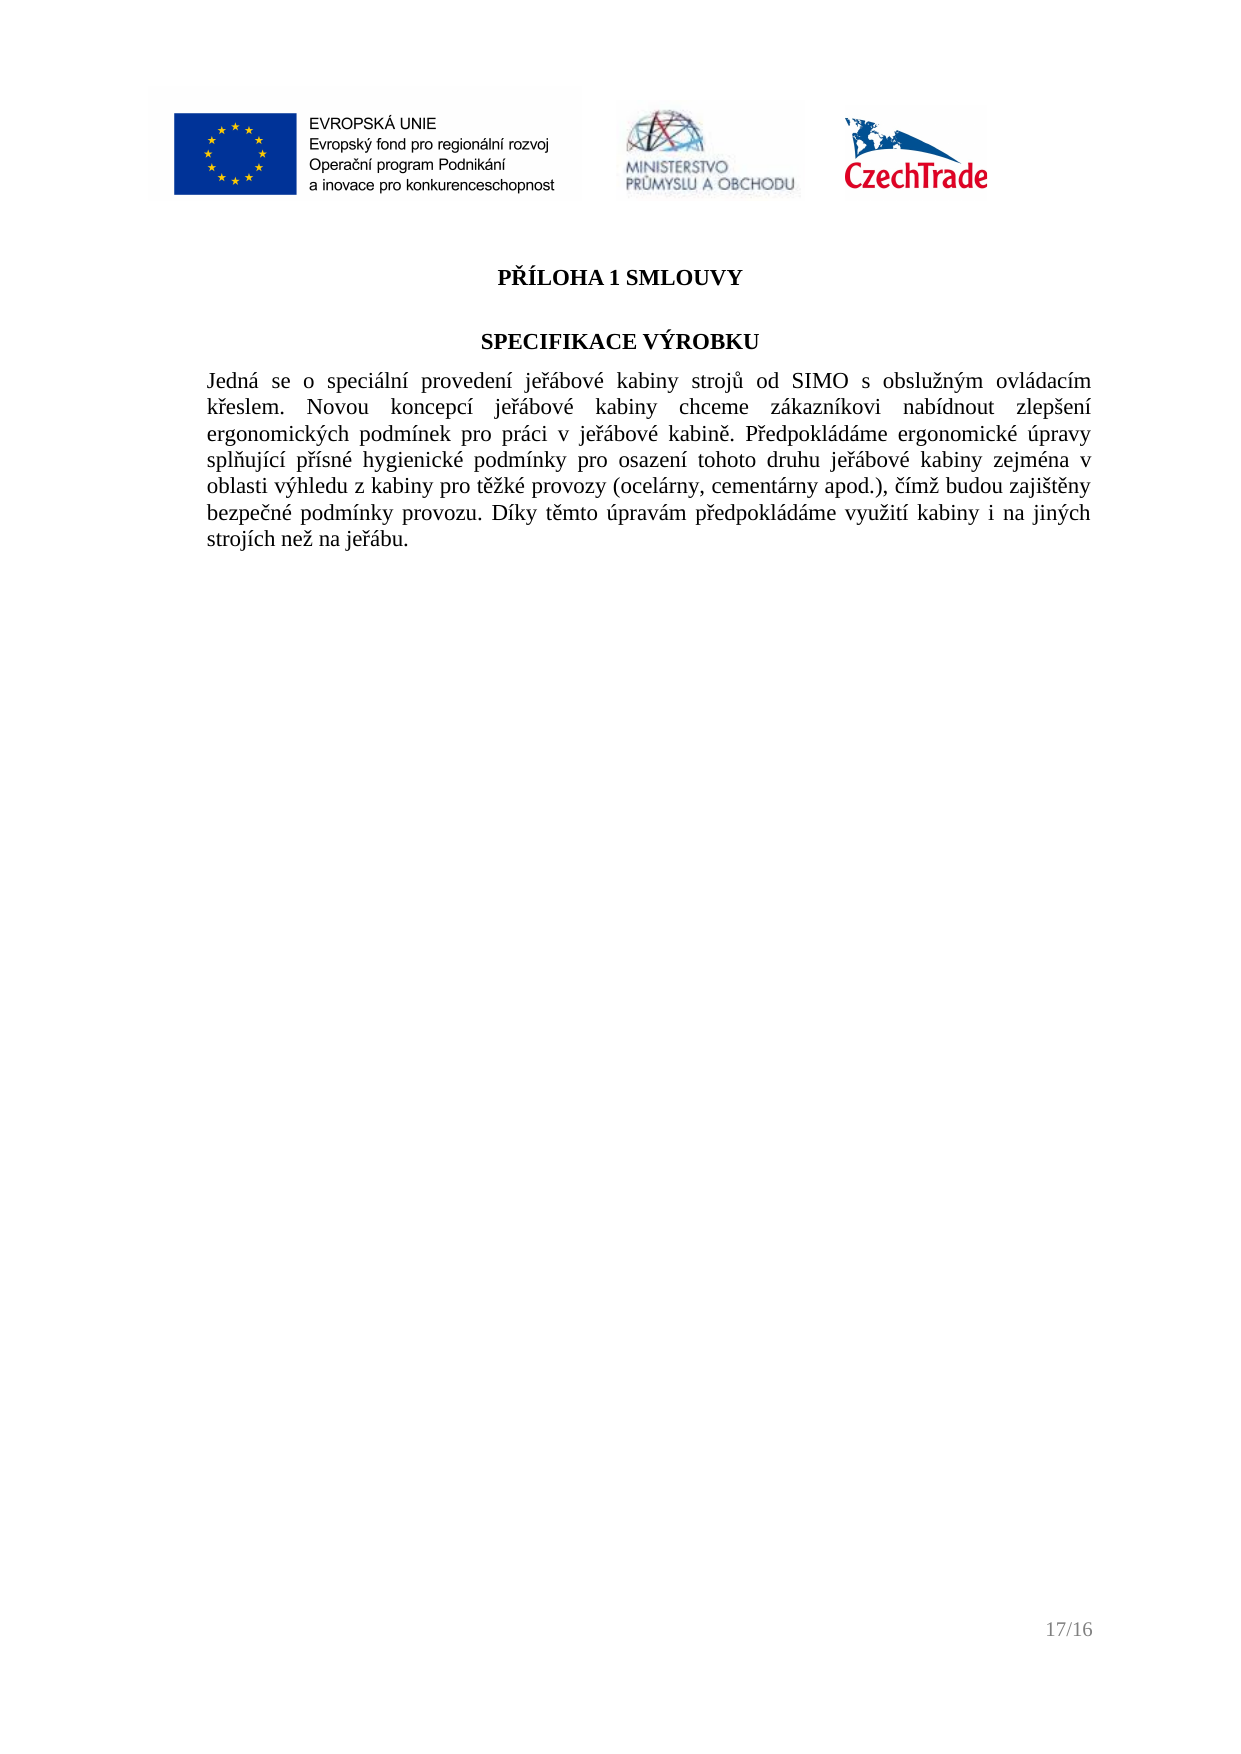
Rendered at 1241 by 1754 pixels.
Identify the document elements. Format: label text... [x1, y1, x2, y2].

subtitle specifikace výrobku [148, 328, 1093, 354]
title PŘÍLOHA 1 smlouvy [148, 264, 1093, 291]
list Jedná se o speciální provedení jeřábové kabiny strojů od SIMO s obslužným ovládacím křeslem. Novou koncepcí jeřábové kabiny chceme zákazníkovi nabídnout zlepšení ergonomických podmínek pro práci v jeřábové kabině. Předpokládáme ergonomické úpravy splňující přísné hygienické podmínky pro osazení tohoto druhu jeřábové kabiny zejména v oblasti výhledu z kabiny pro těžké provozy (ocelárny, cementárny apod.), čímž budou zajištěny bezpečné podmínky provozu. Díky těmto úpravám předpokládáme využití kabiny i na jiných strojích než na jeřábu. [207, 367, 1093, 551]
picture [147, 86, 582, 201]
picture [616, 100, 805, 201]
picture [845, 105, 988, 201]
